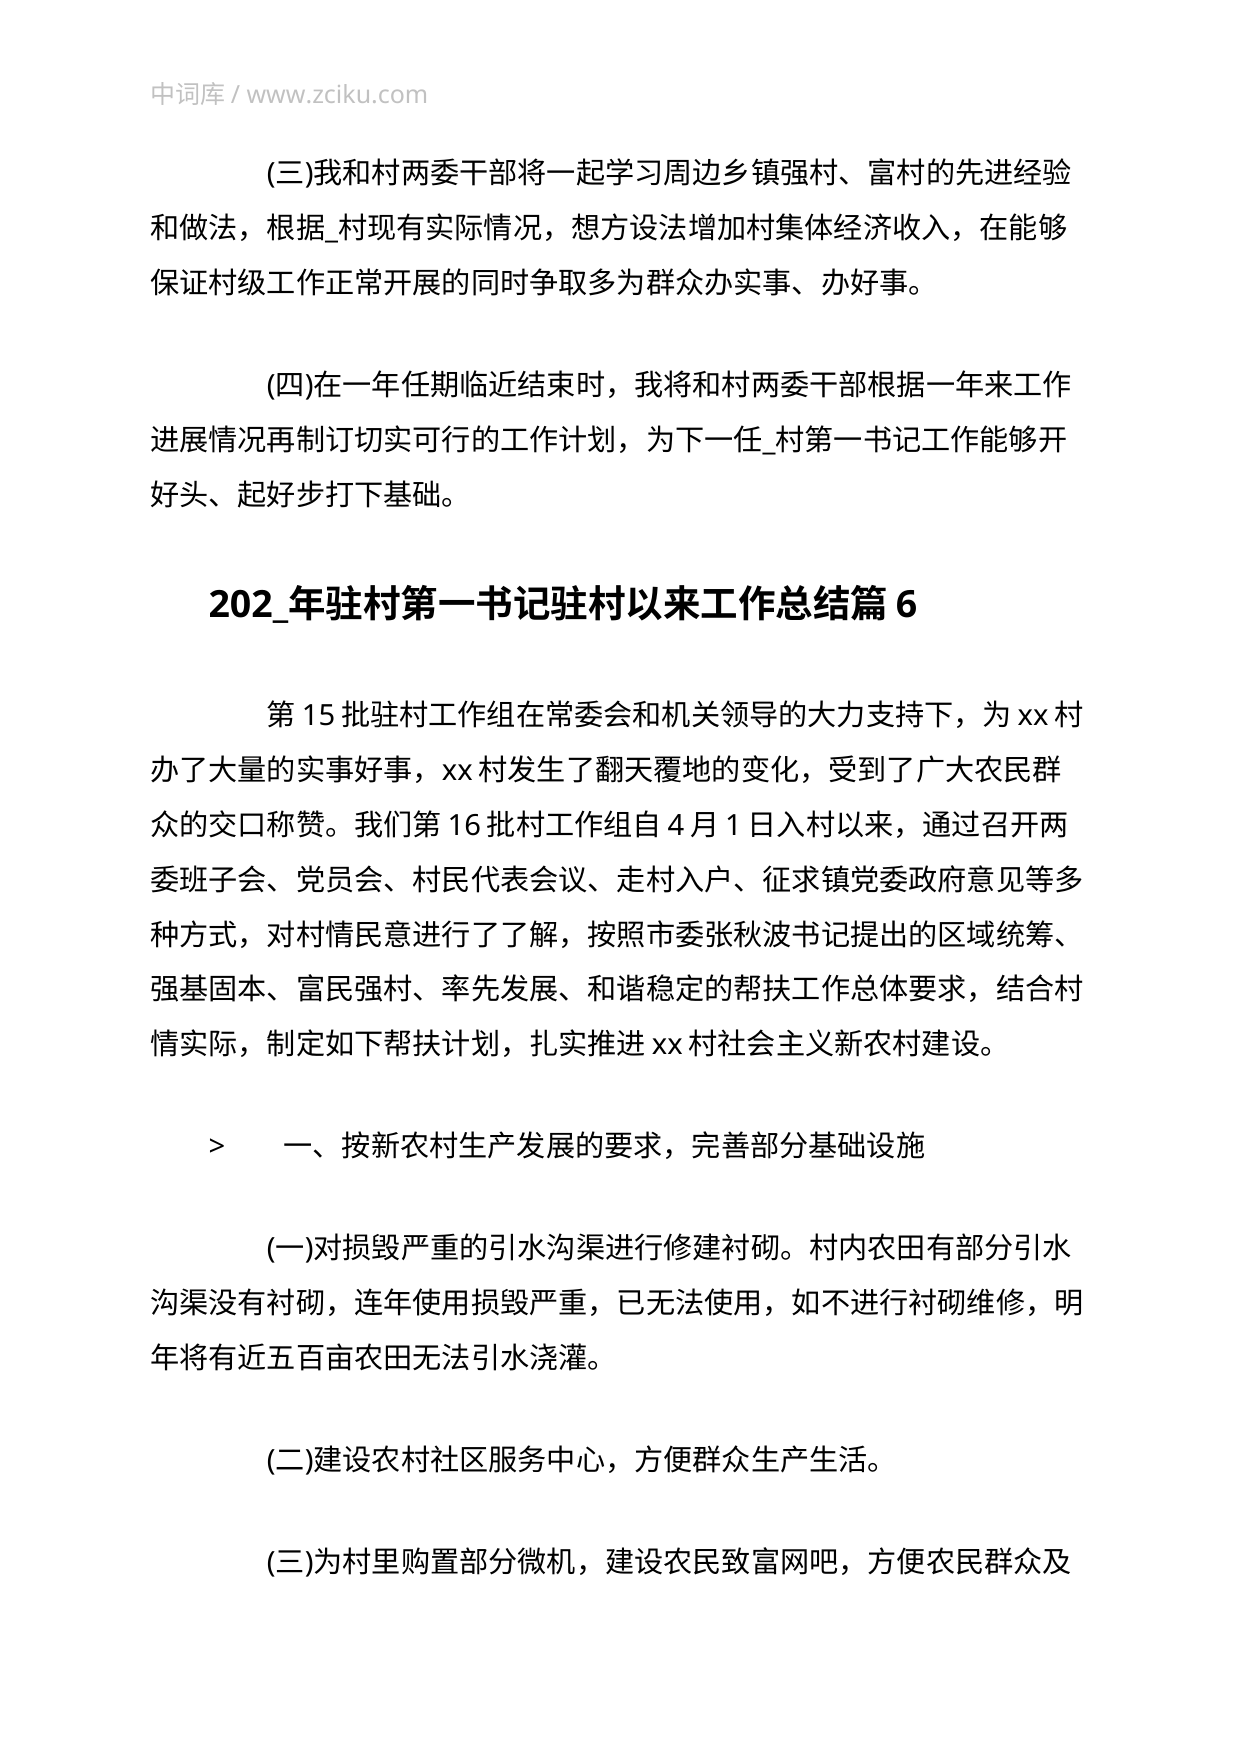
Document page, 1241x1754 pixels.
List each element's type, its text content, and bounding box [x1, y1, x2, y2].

text (三)我和村两委干部将一起学习周边乡镇强村、富村的先进经验和做法，根据_村现有实际情况，想方设法增加村集体经济收入，在能够保证村级工作正常开展的同时争取多为群众办实事、办好事。 [150, 150, 1090, 302]
text (二)建设农村社区服务中心，方便群众生产生活。 [150, 1436, 1090, 1479]
text (一)对损毁严重的引水沟渠进行修建衬砌。村内农田有部分引水沟渠没有衬砌，连年使用损毁严重，已无法使用，如不进行衬砌维修，明年将有近五百亩农田无法引水浇灌。 [150, 1225, 1090, 1377]
text (四)在一年任期临近结束时，我将和村两委干部根据一年来工作进展情况再制订切实可行的工作计划，为下一任_村第一书记工作能够开好头、起好步打下基础。 [150, 362, 1090, 514]
text 第15批驻村工作组在常委会和机关领导的大力支持下，为xx村办了大量的实事好事，xx村发生了翻天覆地的变化，受到了广大农民群众的交口称赞。我们第16批村工作组自4月1日入村以来，通过召开两委班子会、党员会、村民代表会议、走村入户、征求镇党委政府意见等多种方式，对村情民意进行了了解，按照市委张秋波书记提出的区域统筹、强基固本、富民强村、率先发展、和谐稳定的帮扶工作总体要求，结合村情实际，制定如下帮扶计划，扎实推进xx村社会主义新农村建设。 [150, 691, 1090, 1063]
text 202_年驻村第一书记驻村以来工作总结篇6 [150, 573, 1090, 628]
text > 一、按新农村生产发展的要求，完善部分基础设施 [150, 1123, 1090, 1165]
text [150, 1538, 1090, 1581]
